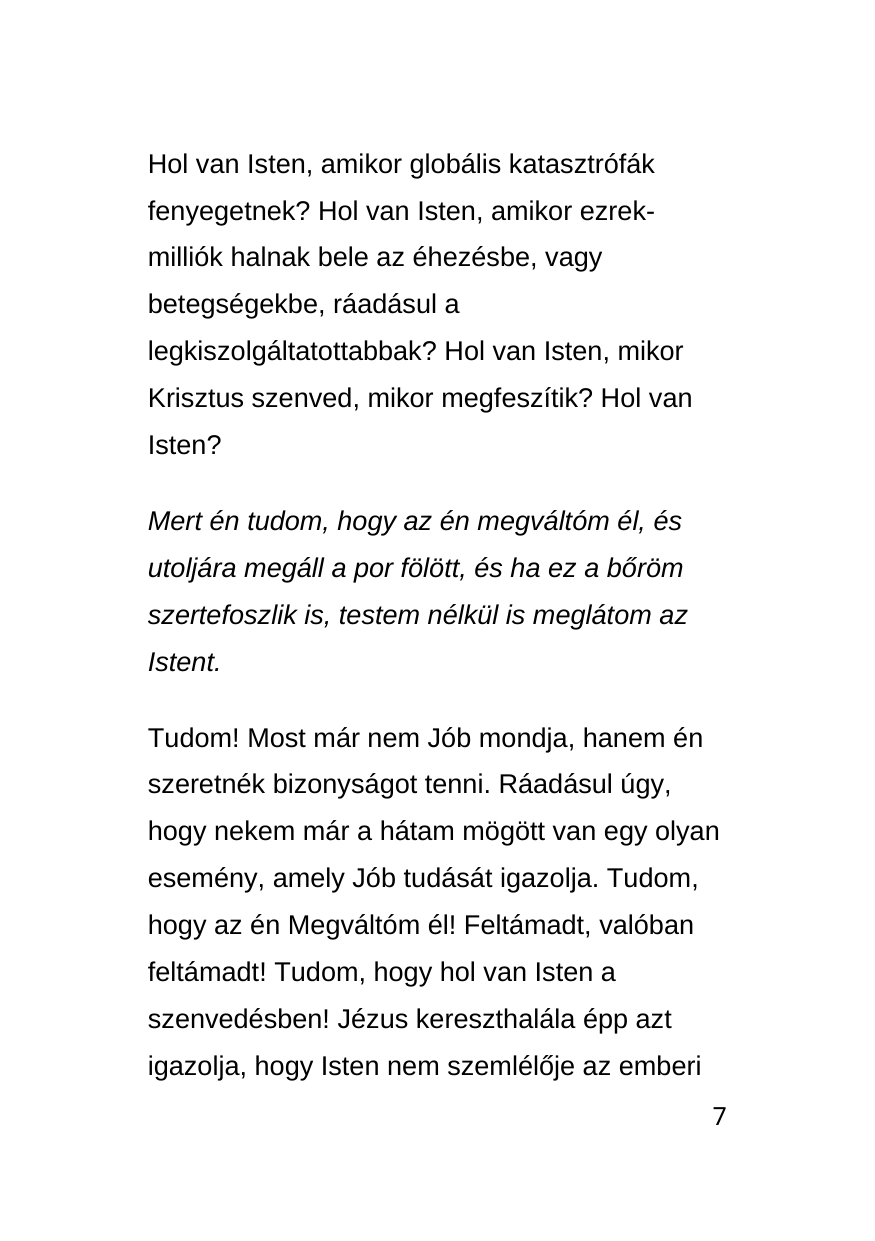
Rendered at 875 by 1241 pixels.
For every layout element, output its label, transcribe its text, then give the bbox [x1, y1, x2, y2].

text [148, 148, 726, 460]
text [148, 722, 726, 1081]
text Mert én tudom, hogy az én megváltóm él, és utoljára megáll a por fölött, és ha ez a bőröm szertefoszlik is, testem nélkül is meglátom az Istent. [148, 505, 726, 677]
